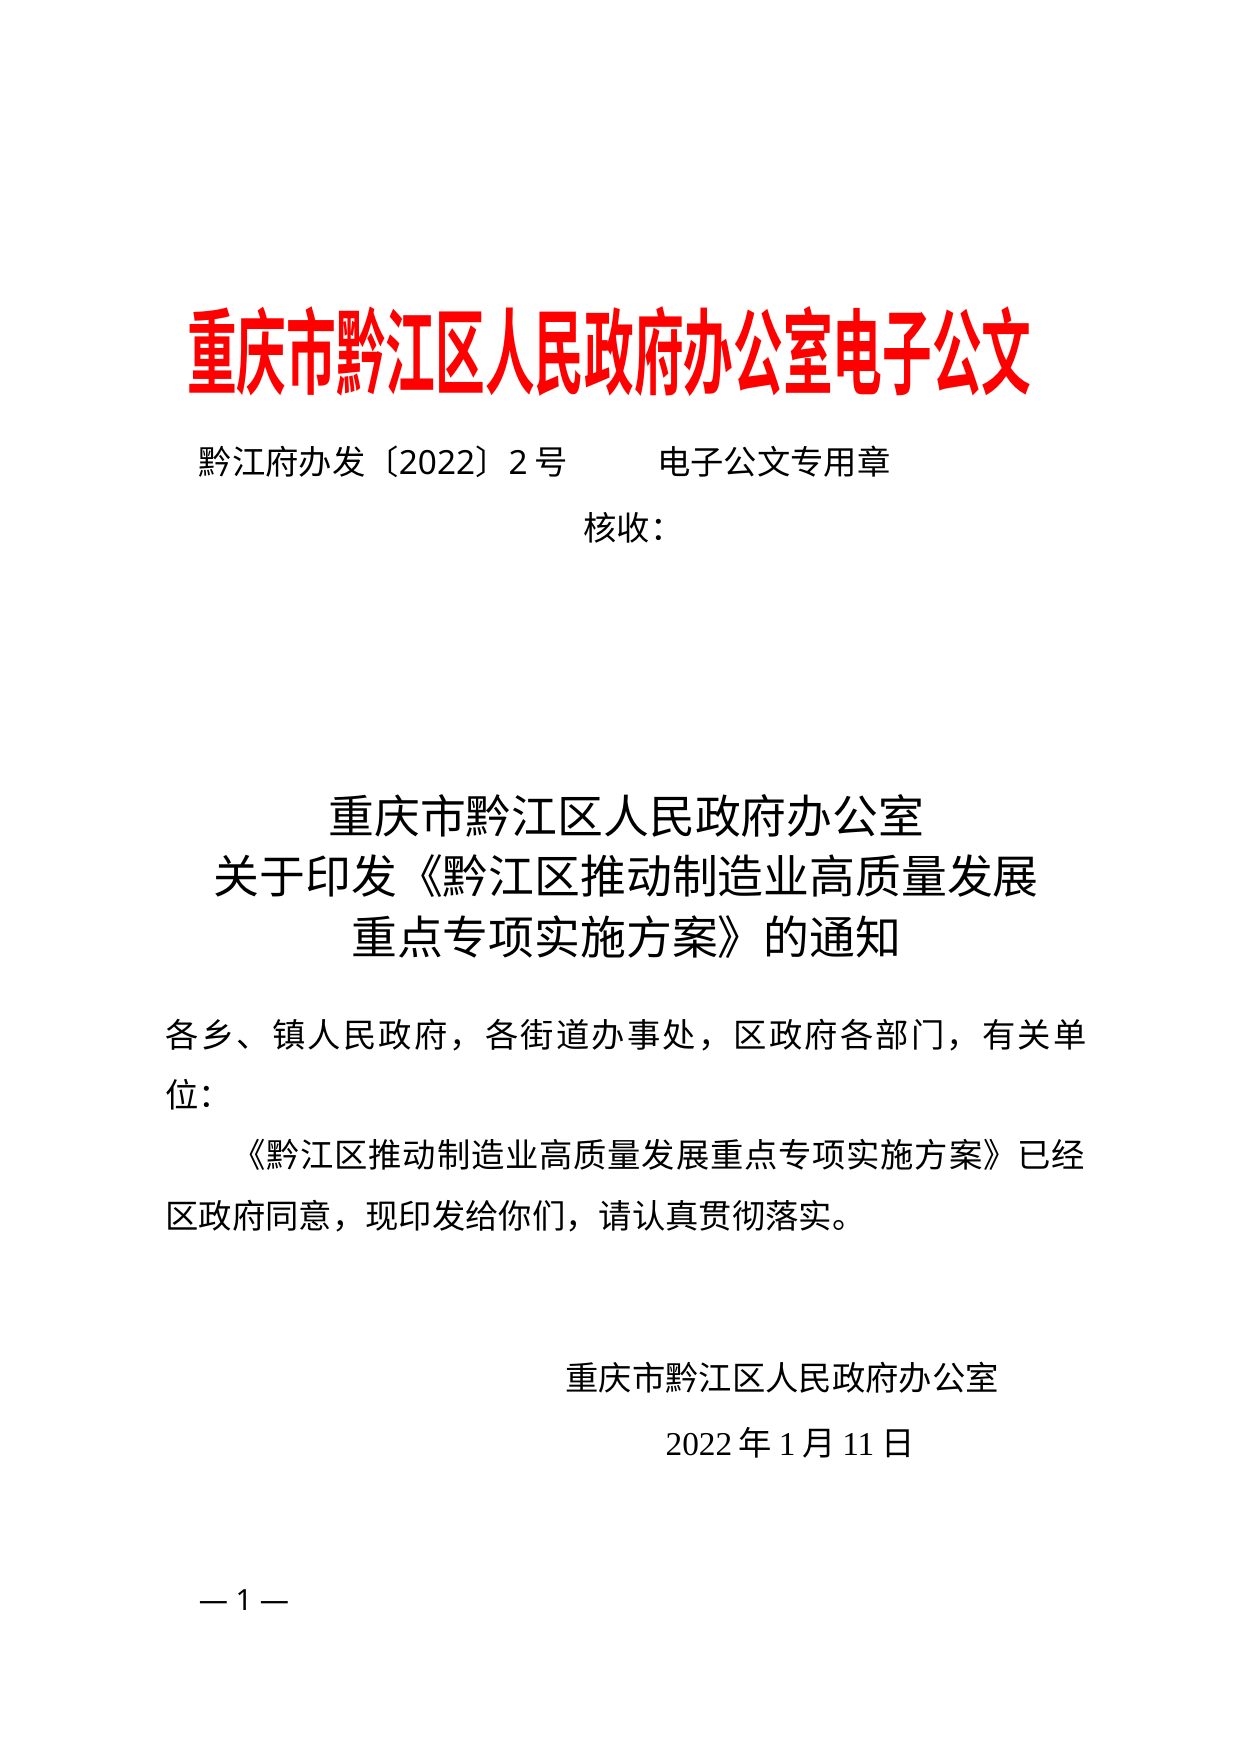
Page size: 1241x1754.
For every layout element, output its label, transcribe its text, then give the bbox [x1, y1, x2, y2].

text 重庆市黔江区人民政府办公室电子公文 [165, 265, 1053, 428]
text 重庆市黔江区人民政府办公室 [165, 785, 1087, 846]
text 2022年1月11日 [165, 1408, 1087, 1473]
text 核收： [165, 493, 1087, 558]
text 黔江府办发〔2022〕2号 电子公文专用章 [165, 428, 1020, 493]
text 重点专项实施方案》的通知 [165, 906, 1087, 966]
text 重庆市黔江区人民政府办公室 [165, 1343, 1087, 1408]
text 各乡、镇人民政府，各街道办事处，区政府各部门，有关单位： [165, 999, 1087, 1119]
text 《黔江区推动制造业高质量发展重点专项实施方案》已经区政府同意，现印发给你们，请认真贯彻落实。 [165, 1119, 1087, 1240]
text 关于印发《黔江区推动制造业高质量发展 [165, 846, 1087, 906]
